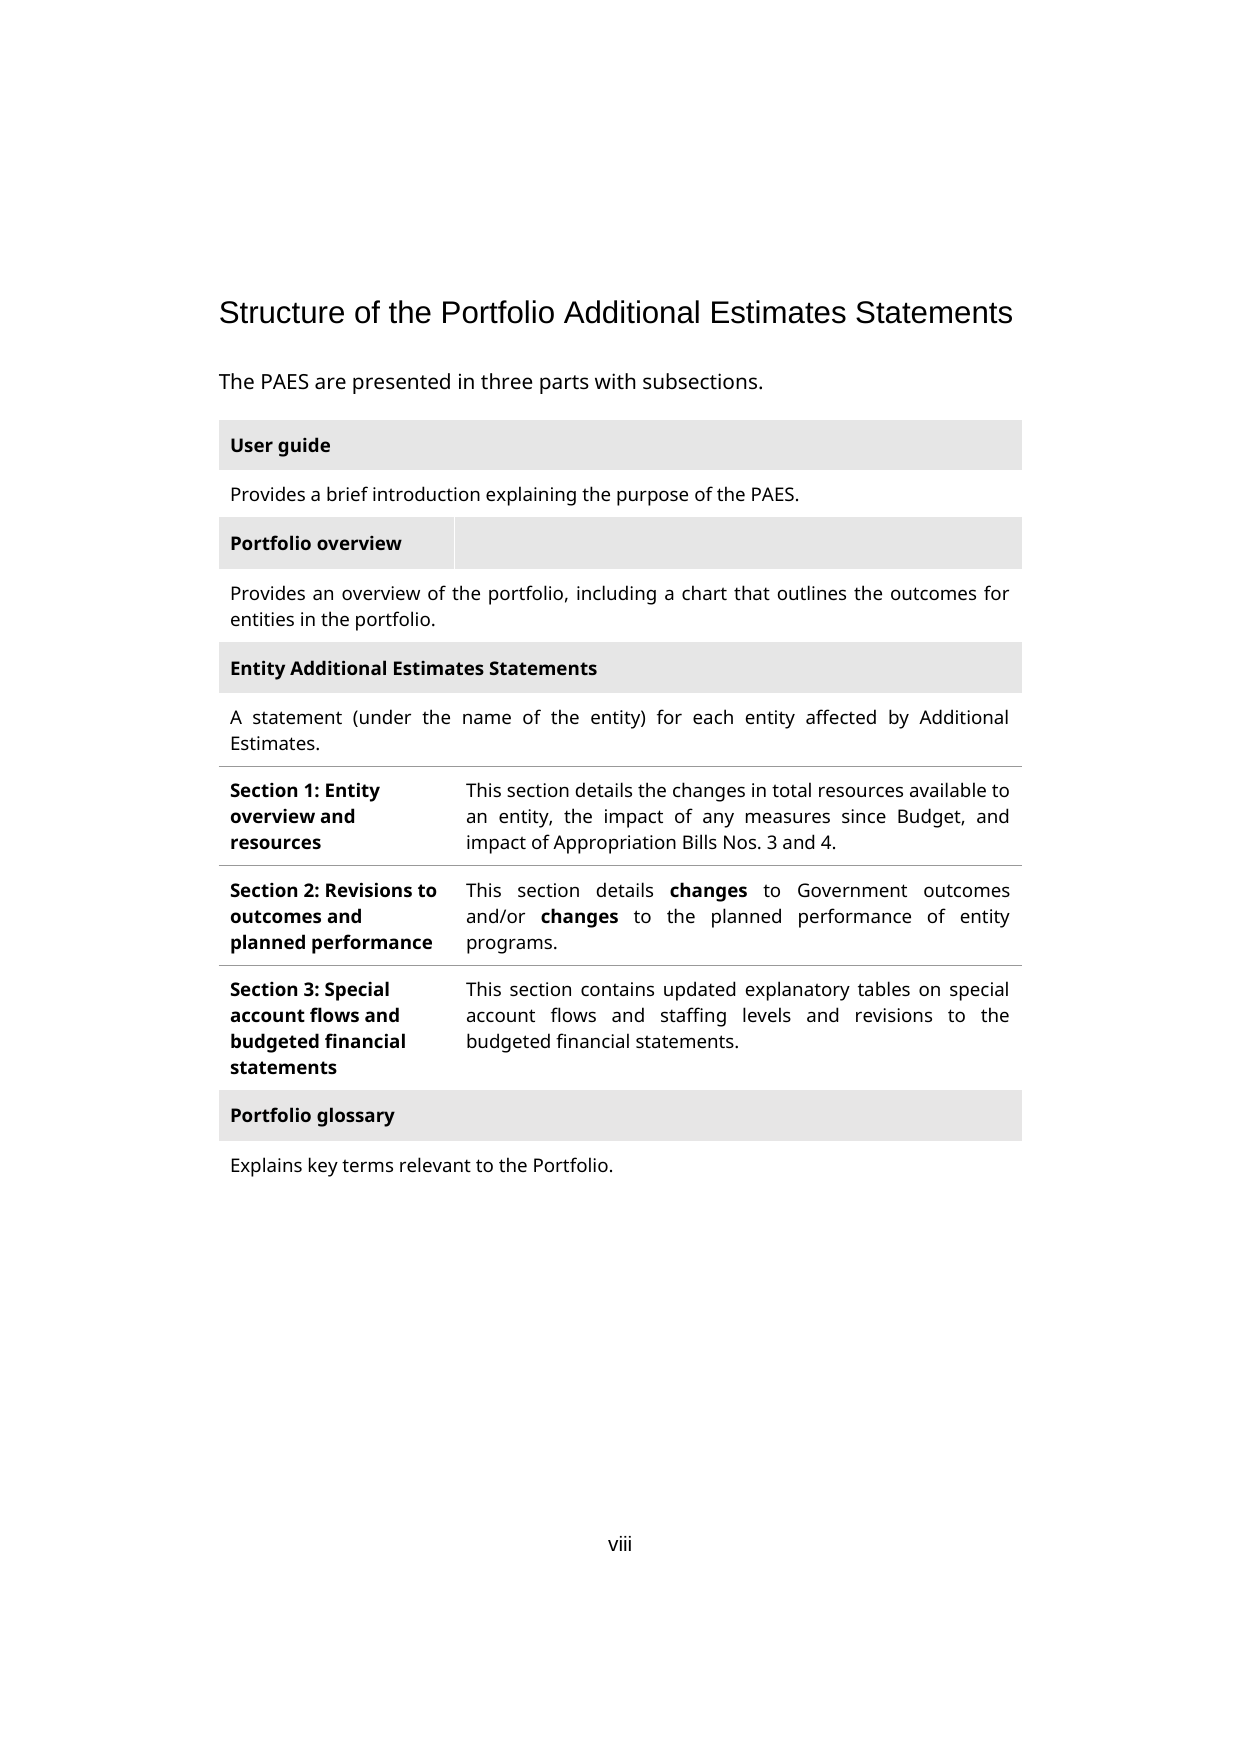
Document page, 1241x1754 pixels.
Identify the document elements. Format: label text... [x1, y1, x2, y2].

table_cell Portfolio glossary [219, 1090, 1022, 1141]
table_header User guide [219, 420, 1022, 470]
table_cell [455, 517, 1022, 569]
table_cell Section 3: Special account flows and budgeted financial statements [219, 966, 454, 1090]
text The PAES are presented in three parts with subsections. [218, 368, 1022, 395]
table_cell Provides a brief introduction explaining the purpose of the PAES. [219, 470, 1022, 517]
table_cell Section 2: Revisions to outcomes and planned performance [219, 866, 454, 965]
table_cell Portfolio overview [219, 517, 454, 569]
table_cell Section 1: Entity overview and resources [219, 767, 454, 865]
table_cell This section details the changes in total resources available to an entity, the impact of any measures since Budget, and impact of Appropriation Bills Nos. 3 and 4. [455, 767, 1022, 865]
table_cell This section details changes to Government outcomes and/or changes to the planned performance of entity programs. [455, 866, 1022, 965]
table_cell A statement (under the name of the entity) for each entity affected by Additional Estimates. [219, 693, 1022, 766]
subtitle Structure of the Portfolio Additional Estimates Statements [218, 294, 1022, 330]
table_cell Explains key terms relevant to the Portfolio. [219, 1141, 1022, 1188]
table_cell Entity Additional Estimates Statements [219, 642, 1022, 693]
table_cell Provides an overview of the portfolio, including a chart that outlines the outcomes for entities in the portfolio. [219, 569, 1022, 642]
table_cell This section contains updated explanatory tables on special account flows and staffing levels and revisions to the budgeted financial statements. [455, 966, 1022, 1090]
